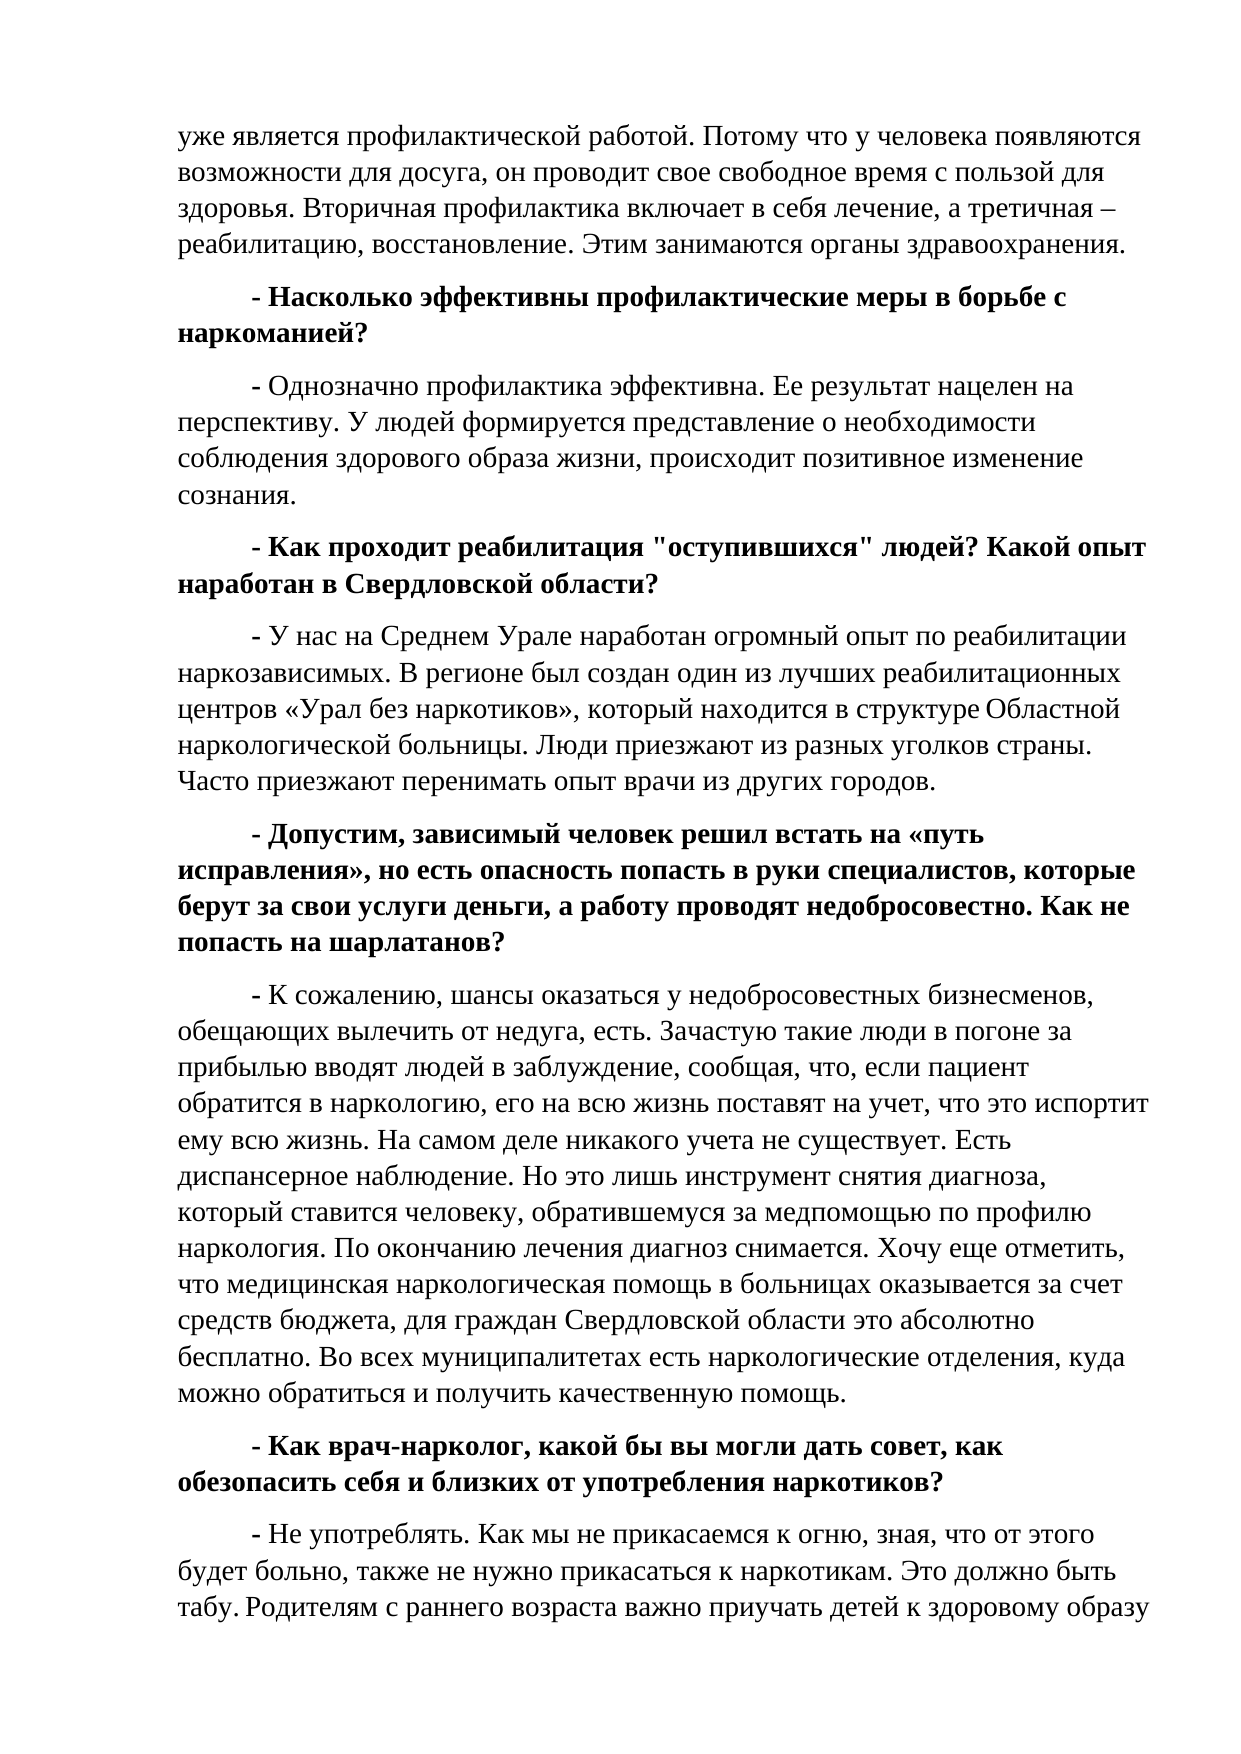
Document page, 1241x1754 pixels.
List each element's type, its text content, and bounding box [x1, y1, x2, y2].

text - Допустим, зависимый человек решил встать на «путь исправления», но есть опасность попасть в руки специалистов, которые берут за свои услуги деньги, а работу проводят недобросовестно. Как не попасть на шарлатанов? [177, 816, 1152, 958]
text - Однозначно профилактика эффективна. Ее результат нацелен на перспективу. У людей формируется представление о необходимости соблюдения здорового образа жизни, происходит позитивное изменение сознания. [177, 368, 1152, 510]
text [177, 118, 1152, 260]
text - Насколько эффективны профилактические меры в борьбе с наркоманией? [177, 279, 1152, 349]
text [177, 1517, 1152, 1622]
text - К сожалению, шансы оказаться у недобросовестных бизнесменов, обещающих вылечить от недуга, есть. Зачастую такие люди в погоне за прибылью вводят людей в заблуждение, сообщая, что, если пациент обратится в наркологию, его на всю жизнь поставят на учет, что это испортит ему всю жизнь. На самом деле никакого учета не существует. Есть диспансерное наблюдение. Но это лишь инструмент снятия диагноза, который ставится человеку, обратившемуся за медпомощью по профилю наркология. По окончанию лечения диагноз снимается. Хочу еще отметить, что медицинская наркологическая помощь в больницах оказывается за счет средств бюджета, для граждан Свердловской области это абсолютно бесплатно. Во всех муниципалитетах есть наркологические отделения, куда можно обратиться и получить качественную помощь. [177, 977, 1152, 1408]
text - Как проходит реабилитация "оступившихся" людей? Какой опыт наработан в Свердловской области? [177, 529, 1152, 599]
text - Как врач-нарколог, какой бы вы могли дать совет, как обезопасить себя и близких от употребления наркотиков? [177, 1428, 1152, 1497]
text - У нас на Среднем Урале наработан огромный опыт по реабилитации наркозависимых. В регионе был создан один из лучших реабилитационных центров «Урал без наркотиков», который находится в структуре Областной наркологической больницы. Люди приезжают из разных уголков страны. Часто приезжают перенимать опыт врачи из других городов. [177, 618, 1152, 797]
